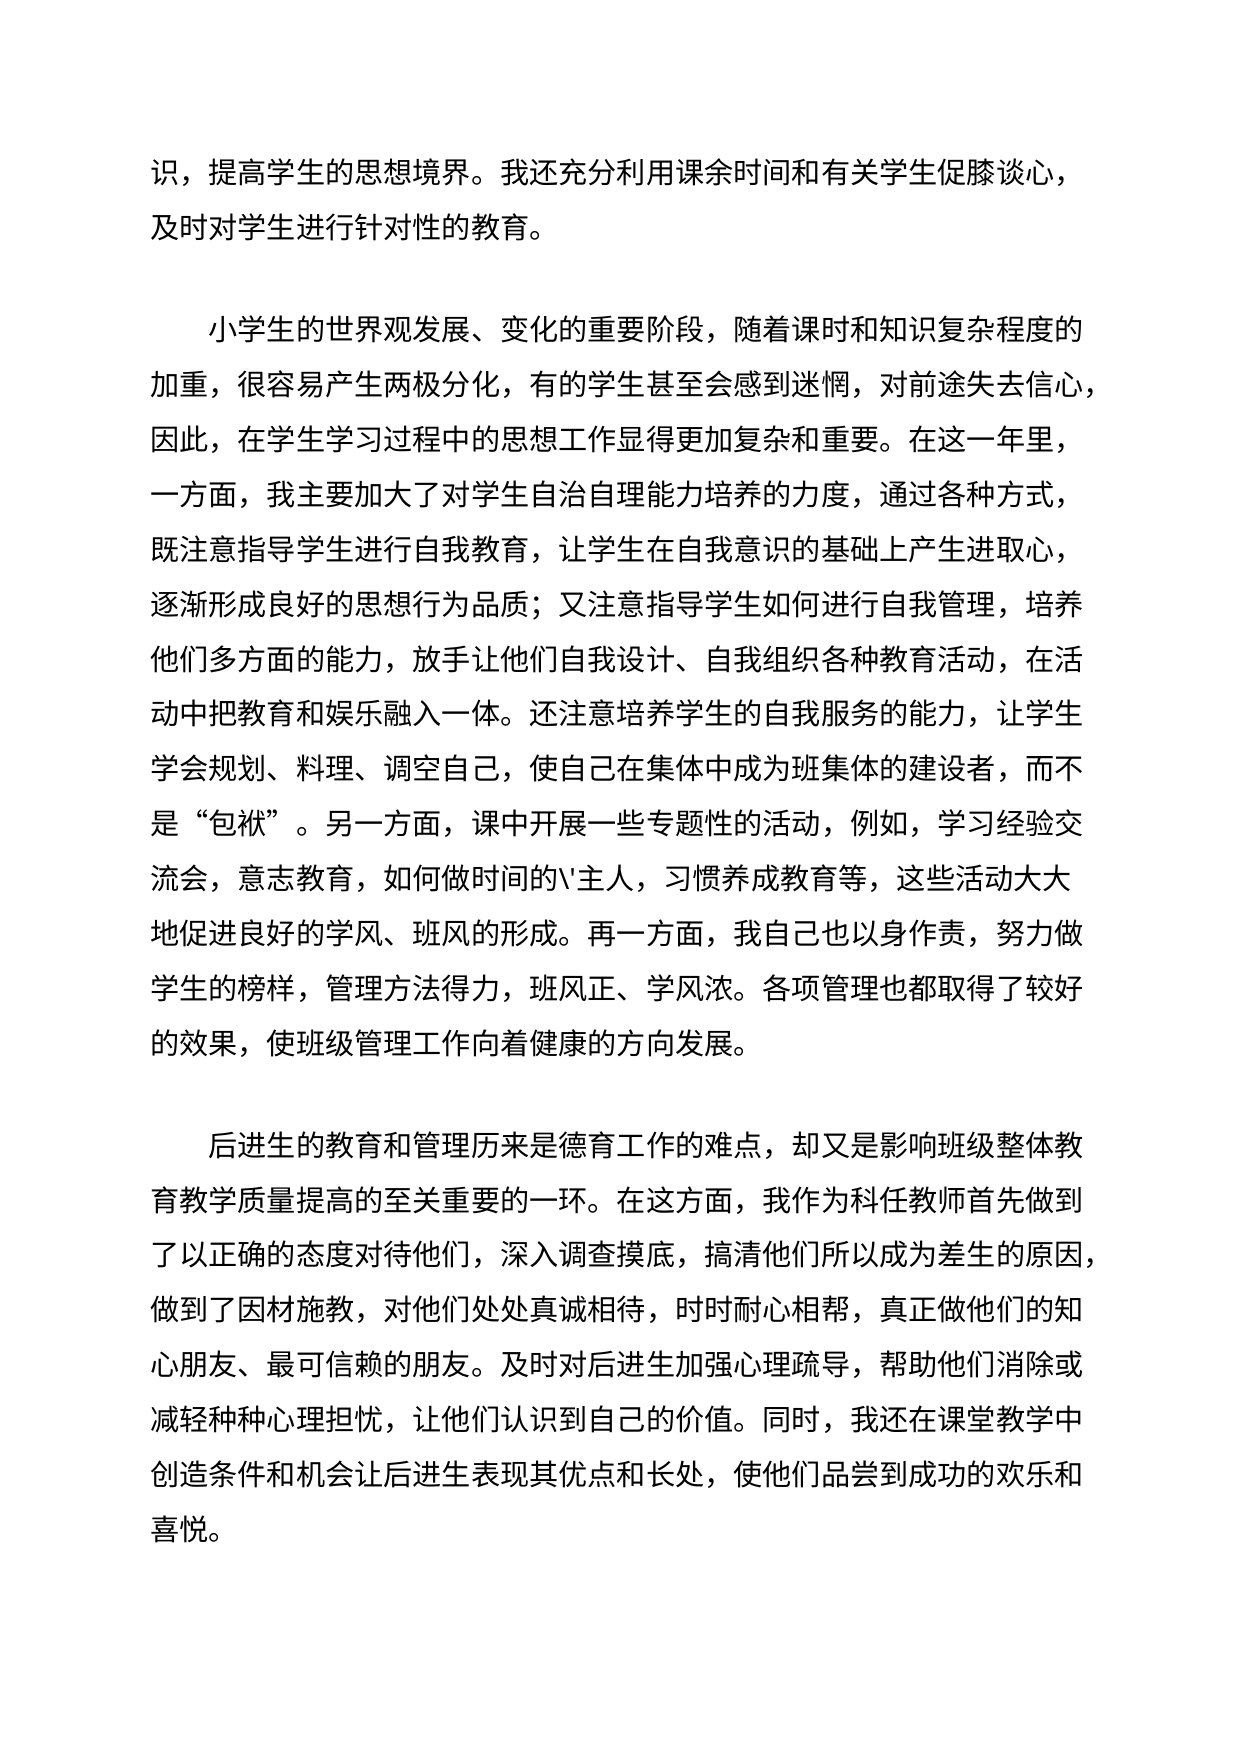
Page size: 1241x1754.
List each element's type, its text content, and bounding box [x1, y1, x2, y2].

text 后进生的教育和管理历来是德育工作的难点，却又是影响班级整体教育教学质量提高的至关重要的一环。在这方面，我作为科任教师首先做到了以正确的态度对待他们，深入调查摸底，搞清他们所以成为差生的原因，做到了因材施教，对他们处处真诚相待，时时耐心相帮，真正做他们的知心朋友、最可信赖的朋友。及时对后进生加强心理疏导，帮助他们消除或减轻种种心理担忧，让他们认识到自己的价值。同时，我还在课堂教学中创造条件和机会让后进生表现其优点和长处，使他们品尝到成功的欢乐和喜悦。 [150, 1122, 1090, 1549]
text 小学生的世界观发展、变化的重要阶段，随着课时和知识复杂程度的加重，很容易产生两极分化，有的学生甚至会感到迷惘，对前途失去信心，因此，在学生学习过程中的思想工作显得更加复杂和重要。在这一年里，一方面，我主要加大了对学生自治自理能力培养的力度，通过各种方式，既注意指导学生进行自我教育，让学生在自我意识的基础上产生进取心，逐渐形成良好的思想行为品质；又注意指导学生如何进行自我管理，培养他们多方面的能力，放手让他们自我设计、自我组织各种教育活动，在活动中把教育和娱乐融入一体。还注意培养学生的自我服务的能力，让学生学会规划、料理、调空自己，使自己在集体中成为班集体的建设者，而不是“包袱”。另一方面，课中开展一些专题性的活动，例如，学习经验交流会，意志教育，如何做时间的\'主人，习惯养成教育等，这些活动大大地促进良好的学风、班风的形成。再一方面，我自己也以身作责，努力做学生的榜样，管理方法得力，班风正、学风浓。各项管理也都取得了较好的效果，使班级管理工作向着健康的方向发展。 [150, 307, 1090, 1063]
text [150, 150, 1090, 247]
